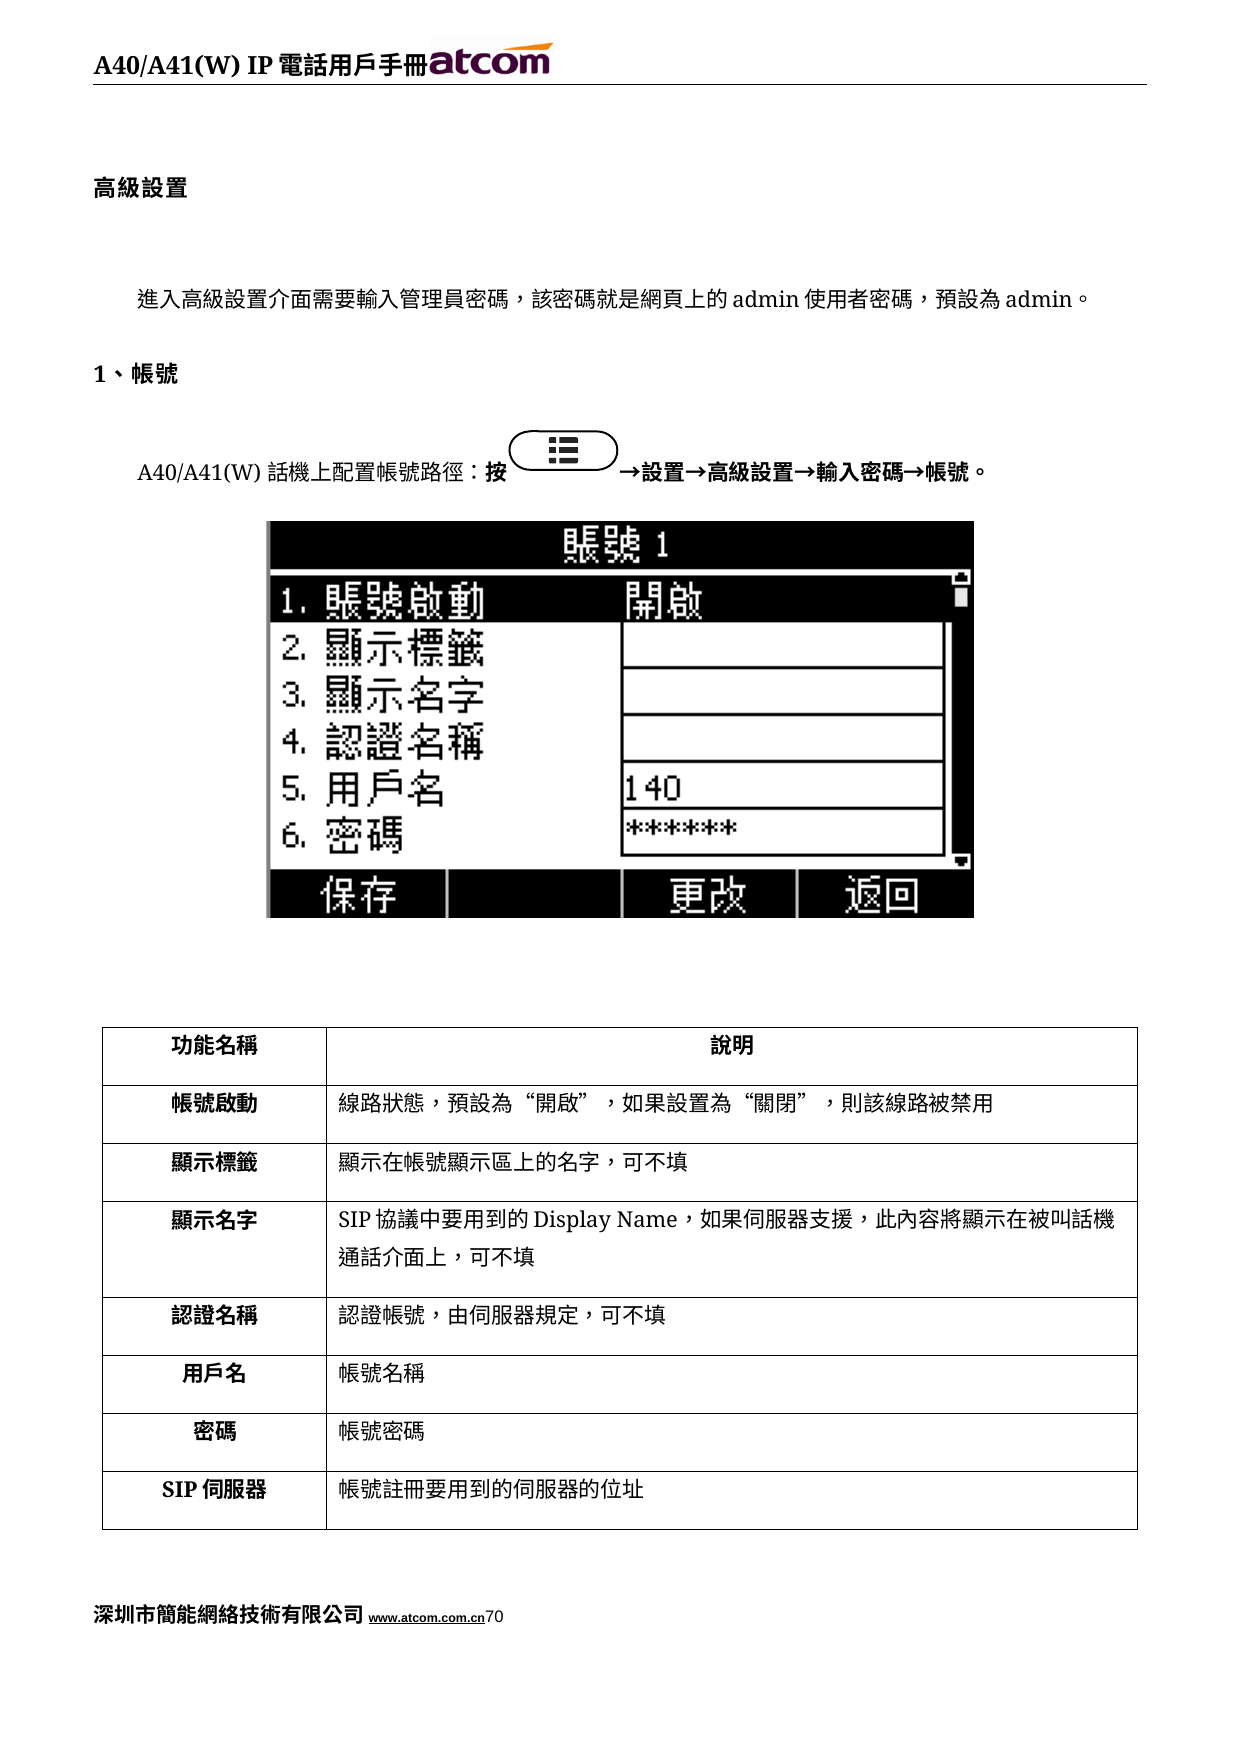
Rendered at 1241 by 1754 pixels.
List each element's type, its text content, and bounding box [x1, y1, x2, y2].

text 進入高級設置介面需要輸入管理員密碼，該密碼就是網頁上的admin使用者密碼，預設為admin。 [93, 282, 1147, 314]
table_header 功能名稱 [103, 1028, 326, 1085]
table_cell 認證名稱 [103, 1298, 326, 1355]
table_cell 顯示名字 [103, 1202, 326, 1297]
text A40/A41(W) 話機上配置帳號路徑：按→設置→高級設置→輸入密碼→帳號。 [93, 431, 1147, 496]
table_cell 線路狀態，預設為“開啟”，如果設置為“關閉”，則該線路被禁用 [327, 1086, 1137, 1143]
table_cell 帳號密碼 [327, 1414, 1137, 1471]
table_cell SIP伺服器 [103, 1472, 326, 1529]
table_header 說明 [327, 1028, 1137, 1085]
picture [428, 35, 555, 75]
subtitle 高級設置 [93, 154, 1147, 219]
picture [266, 521, 974, 918]
table_cell 帳號啟動 [103, 1086, 326, 1143]
table_cell 帳號名稱 [327, 1356, 1137, 1413]
table_cell 顯示標籤 [103, 1144, 326, 1201]
table_cell 帳號註冊要用到的伺服器的位址 [327, 1472, 1137, 1529]
table_cell 顯示在帳號顯示區上的名字，可不填 [327, 1144, 1137, 1201]
subtitle 1、帳號 [93, 340, 1147, 405]
table_cell 密碼 [103, 1414, 326, 1471]
table_cell 用戶名 [103, 1356, 326, 1413]
table_cell 認證帳號，由伺服器規定，可不填 [327, 1298, 1137, 1355]
table_cell SIP協議中要用到的Display Name，如果伺服器支援，此內容將顯示在被叫話機通話介面上，可不填 [327, 1202, 1137, 1297]
